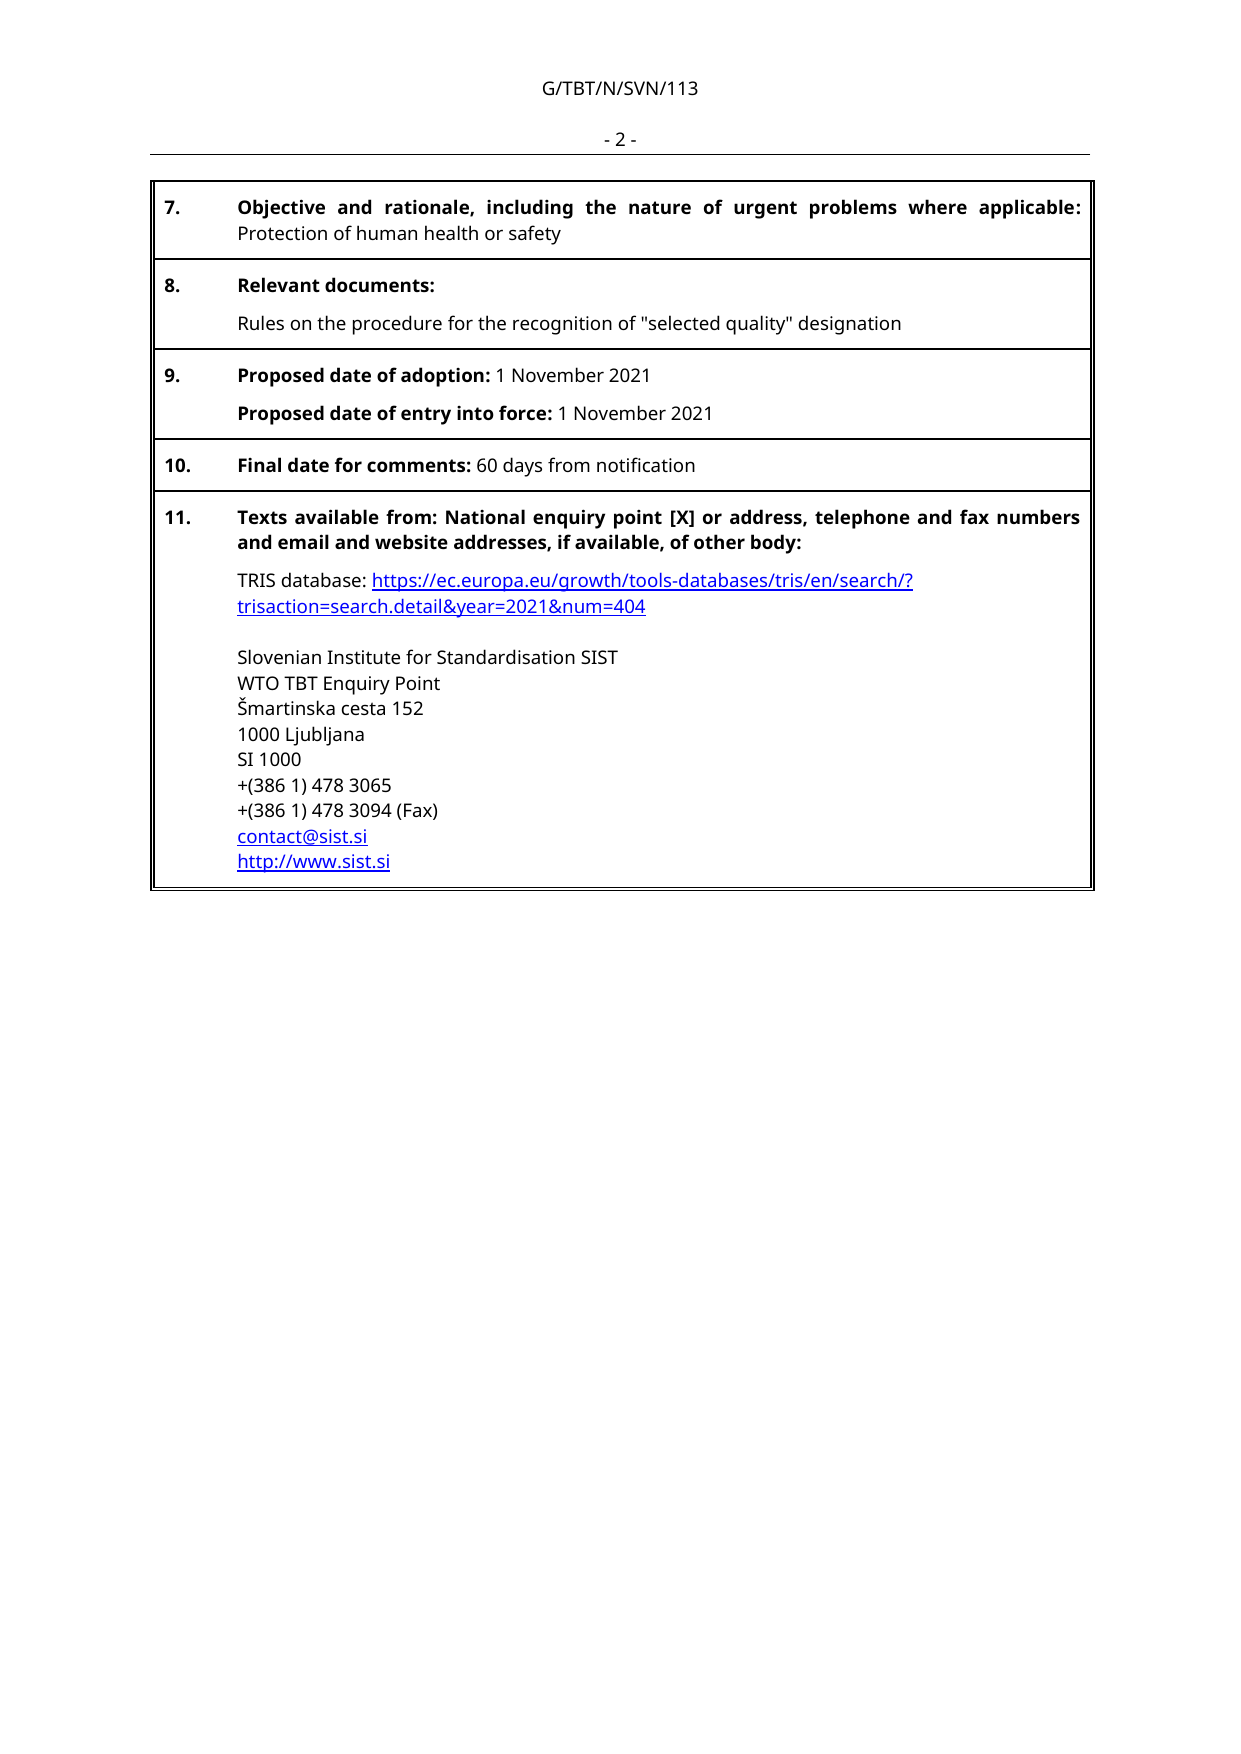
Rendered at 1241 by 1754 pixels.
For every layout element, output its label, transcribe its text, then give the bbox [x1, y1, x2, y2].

table_cell 9. [155, 350, 225, 438]
table_cell 7. [155, 182, 225, 258]
table_cell Proposed date of adoption: 1 November 2021 Proposed date of entry into force: 1 November 2021 [225, 350, 1090, 438]
table_cell 11. [155, 492, 225, 886]
table_cell 10. [155, 440, 225, 490]
table_cell Objective and rationale, including the nature of urgent problems where applicable: Protection of human health or safety [225, 182, 1090, 258]
table_cell 8. [155, 260, 225, 348]
table_cell Relevant documents: Rules on the procedure for the recognition of "selected quality" designation [225, 260, 1090, 348]
table_cell Texts available from: National enquiry point [X] or address, telephone and fax numbers and email and website addresses, if available, of other body: TRIS database: https://ec.europa.eu/growth/tools-databases/tris/en/search/?trisaction=search.detail&year=2021&num=404 Slovenian Institute for Standardisation SIST WTO TBT Enquiry Point Šmartinska cesta 152 1000 Ljubljana SI 1000 +(386 1) 478 3065 +(386 1) 478 3094 (Fax) contact@sist.si http://www.sist.si [225, 492, 1090, 886]
table_cell Final date for comments: 60 days from notification [225, 440, 1090, 490]
